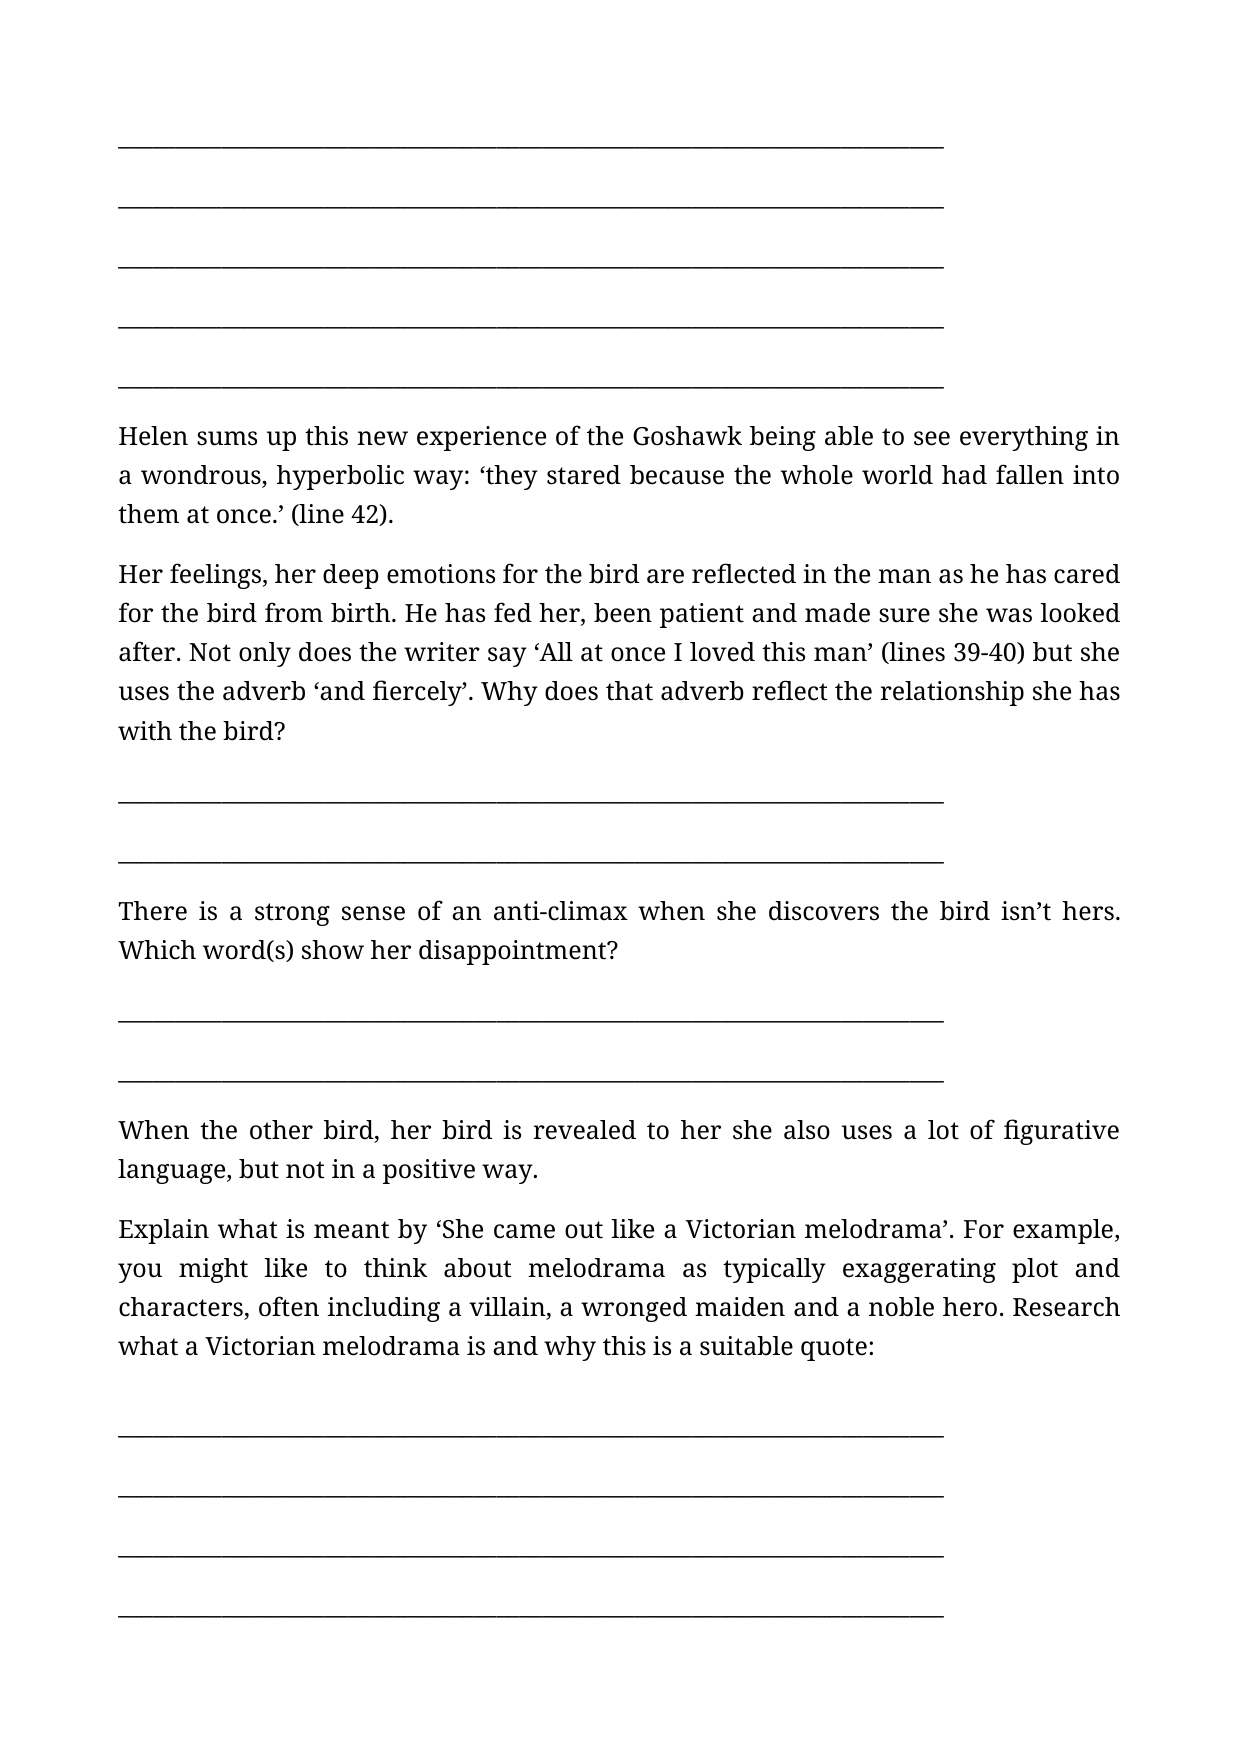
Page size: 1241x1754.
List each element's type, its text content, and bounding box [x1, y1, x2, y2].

text Helen sums up this new experience of the Goshawk being able to see everything in a wondrous, hyperbolic way: ‘they stared because the whole world had fallen into them at once.’ (line 42). [118, 418, 1122, 531]
text ________________________________________________________________________ [118, 773, 1122, 807]
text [118, 238, 1122, 272]
text ________________________________________________________________________ [118, 1052, 1122, 1086]
text Explain what is meant by ‘She came out like a Victorian melodrama’. For example, you might like to think about melodrama as typically exaggerating plot and characters, often including a villain, a wronged maiden and a noble hero. Research what a Victorian melodrama is and why this is a suitable quote: [118, 1211, 1122, 1363]
text ________________________________________________________________________ [118, 1587, 1122, 1621]
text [118, 118, 1122, 152]
text ________________________________________________________________________ [118, 1467, 1122, 1501]
text ________________________________________________________________________ [118, 992, 1122, 1026]
text ________________________________________________________________________ [118, 1527, 1122, 1561]
text There is a strong sense of an anti-climax when she discovers the bird isn’t hers. Which word(s) show her disappointment? [118, 893, 1122, 966]
text ________________________________________________________________________ [118, 833, 1122, 867]
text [118, 178, 1122, 212]
text ________________________________________________________________________ [118, 298, 1122, 332]
text ________________________________________________________________________ [118, 358, 1122, 392]
text When the other bird, her bird is revealed to her she also uses a lot of figurative language, but not in a positive way. [118, 1112, 1122, 1186]
text Her feelings, her deep emotions for the bird are reflected in the man as he has cared for the bird from birth. He has fed her, been patient and made sure she was looked after. Not only does the writer say ‘All at once I loved this man’ (lines 39-40) but she uses the adverb ‘and fiercely’. Why does that adverb reflect the relationship she has with the bird? [118, 556, 1122, 747]
text ________________________________________________________________________ [118, 1407, 1122, 1441]
